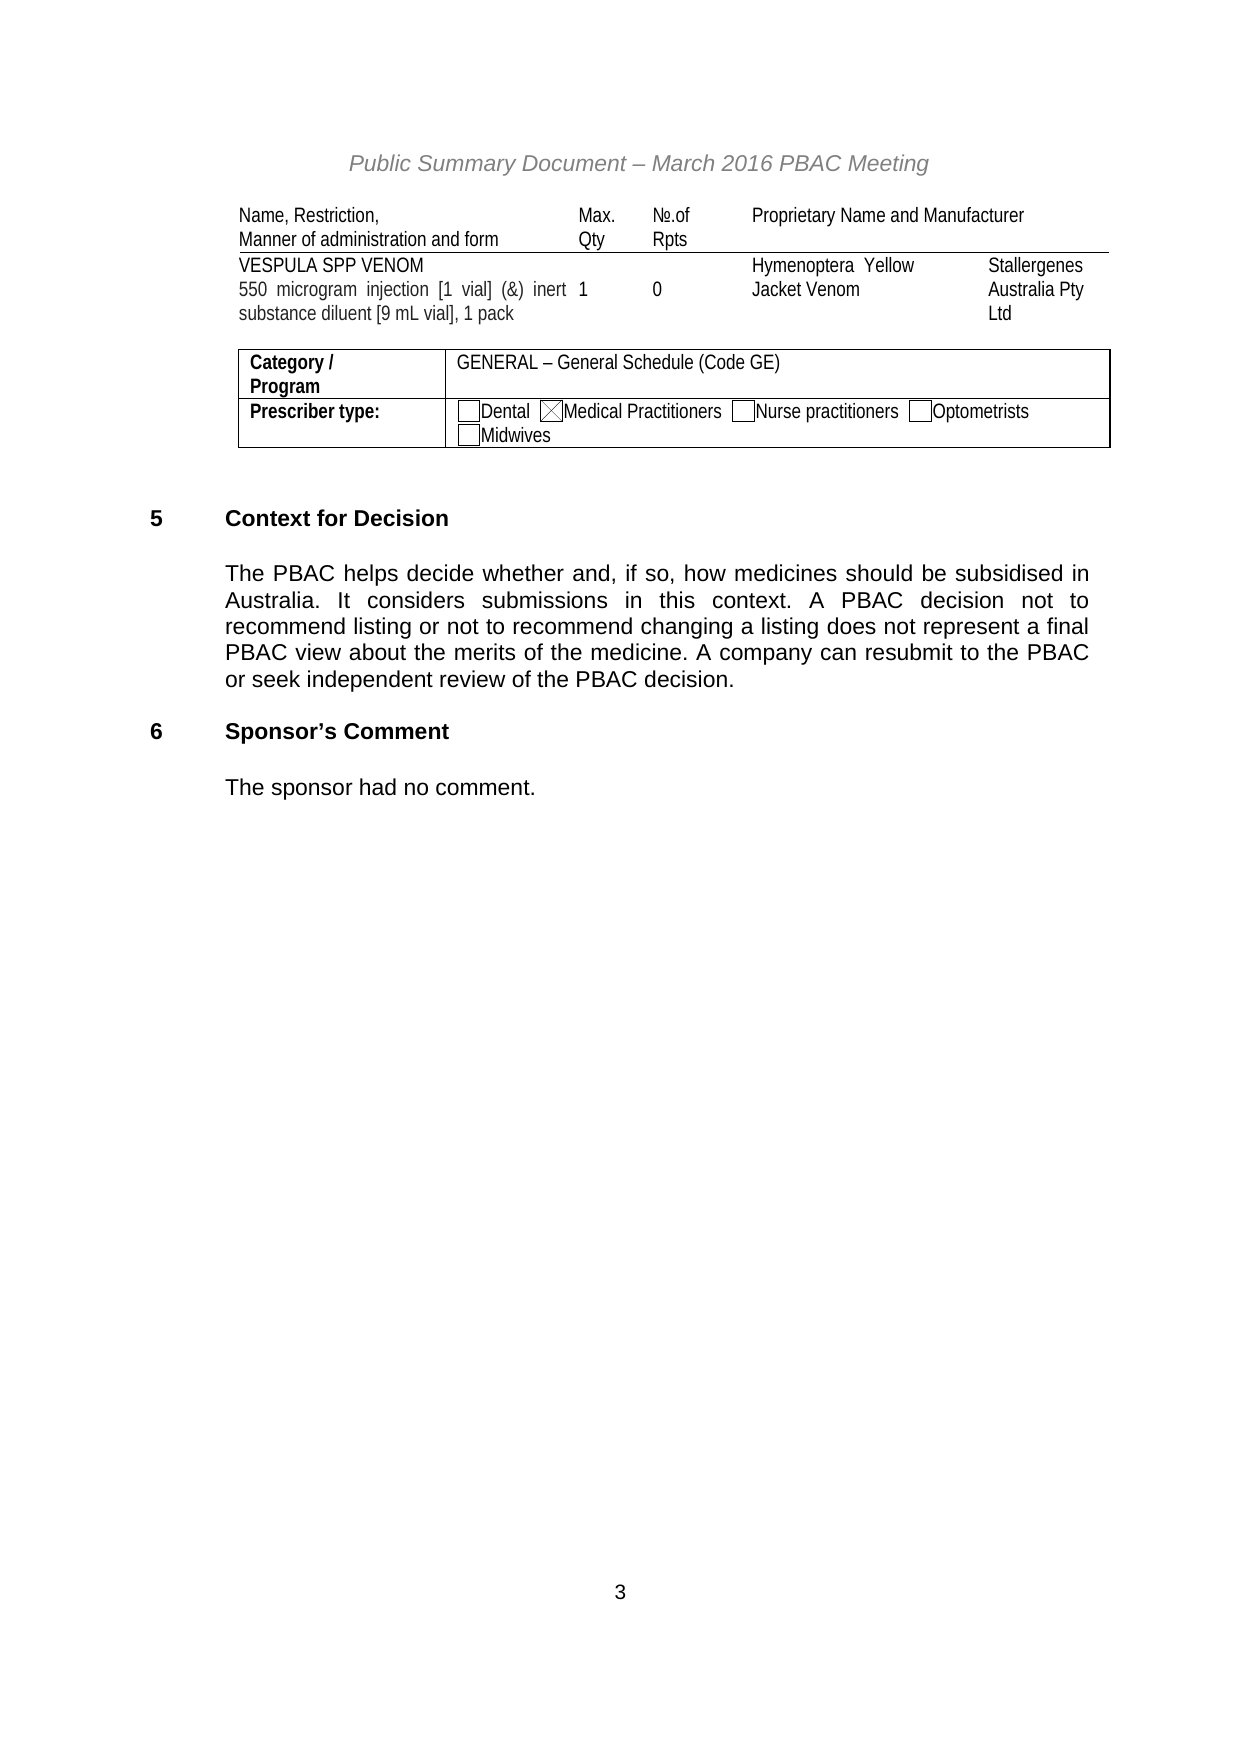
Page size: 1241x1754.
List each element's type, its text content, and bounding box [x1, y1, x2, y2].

text The sponsor had no comment. [225, 773, 1090, 800]
table_cell Hymenoptera Yellow Jacket Venom [741, 253, 977, 349]
table_cell 0 [652, 253, 741, 349]
table_cell VESPULA SPP VENOM 550 microgram injection [1 vial] (&) inert substance diluent [9 mL vial], 1 pack [239, 253, 578, 349]
table_header Max. Qty [578, 203, 652, 252]
subtitle Context for Decision [150, 505, 1090, 531]
text The PBAC helps decide whether and, if so, how medicines should be subsidised in Australia. It considers submissions in this context. A PBAC decision not to recommend listing or not to recommend changing a listing does not represent a final PBAC view about the merits of the medicine. A company can resubmit to the PBAC or seek independent review of the PBAC decision. [225, 560, 1090, 692]
table_cell Category / Program [239, 350, 445, 398]
table_cell Stallergenes Australia Pty Ltd [977, 252, 1110, 349]
table_cell 1 [578, 253, 652, 349]
subtitle Sponsor’s Comment [150, 718, 1090, 745]
table_header Name, Restriction, Manner of administration and form [239, 203, 578, 252]
table_header №.of Rpts [652, 203, 741, 252]
table_cell GENERAL – General Schedule (Code GE) [446, 350, 1109, 398]
table_header Proprietary Name and Manufacturer [741, 203, 1110, 252]
table_cell Dental Medical Practitioners Nurse practitioners Optometrists Midwives [446, 399, 1109, 447]
table_cell Prescriber type: [239, 399, 445, 447]
